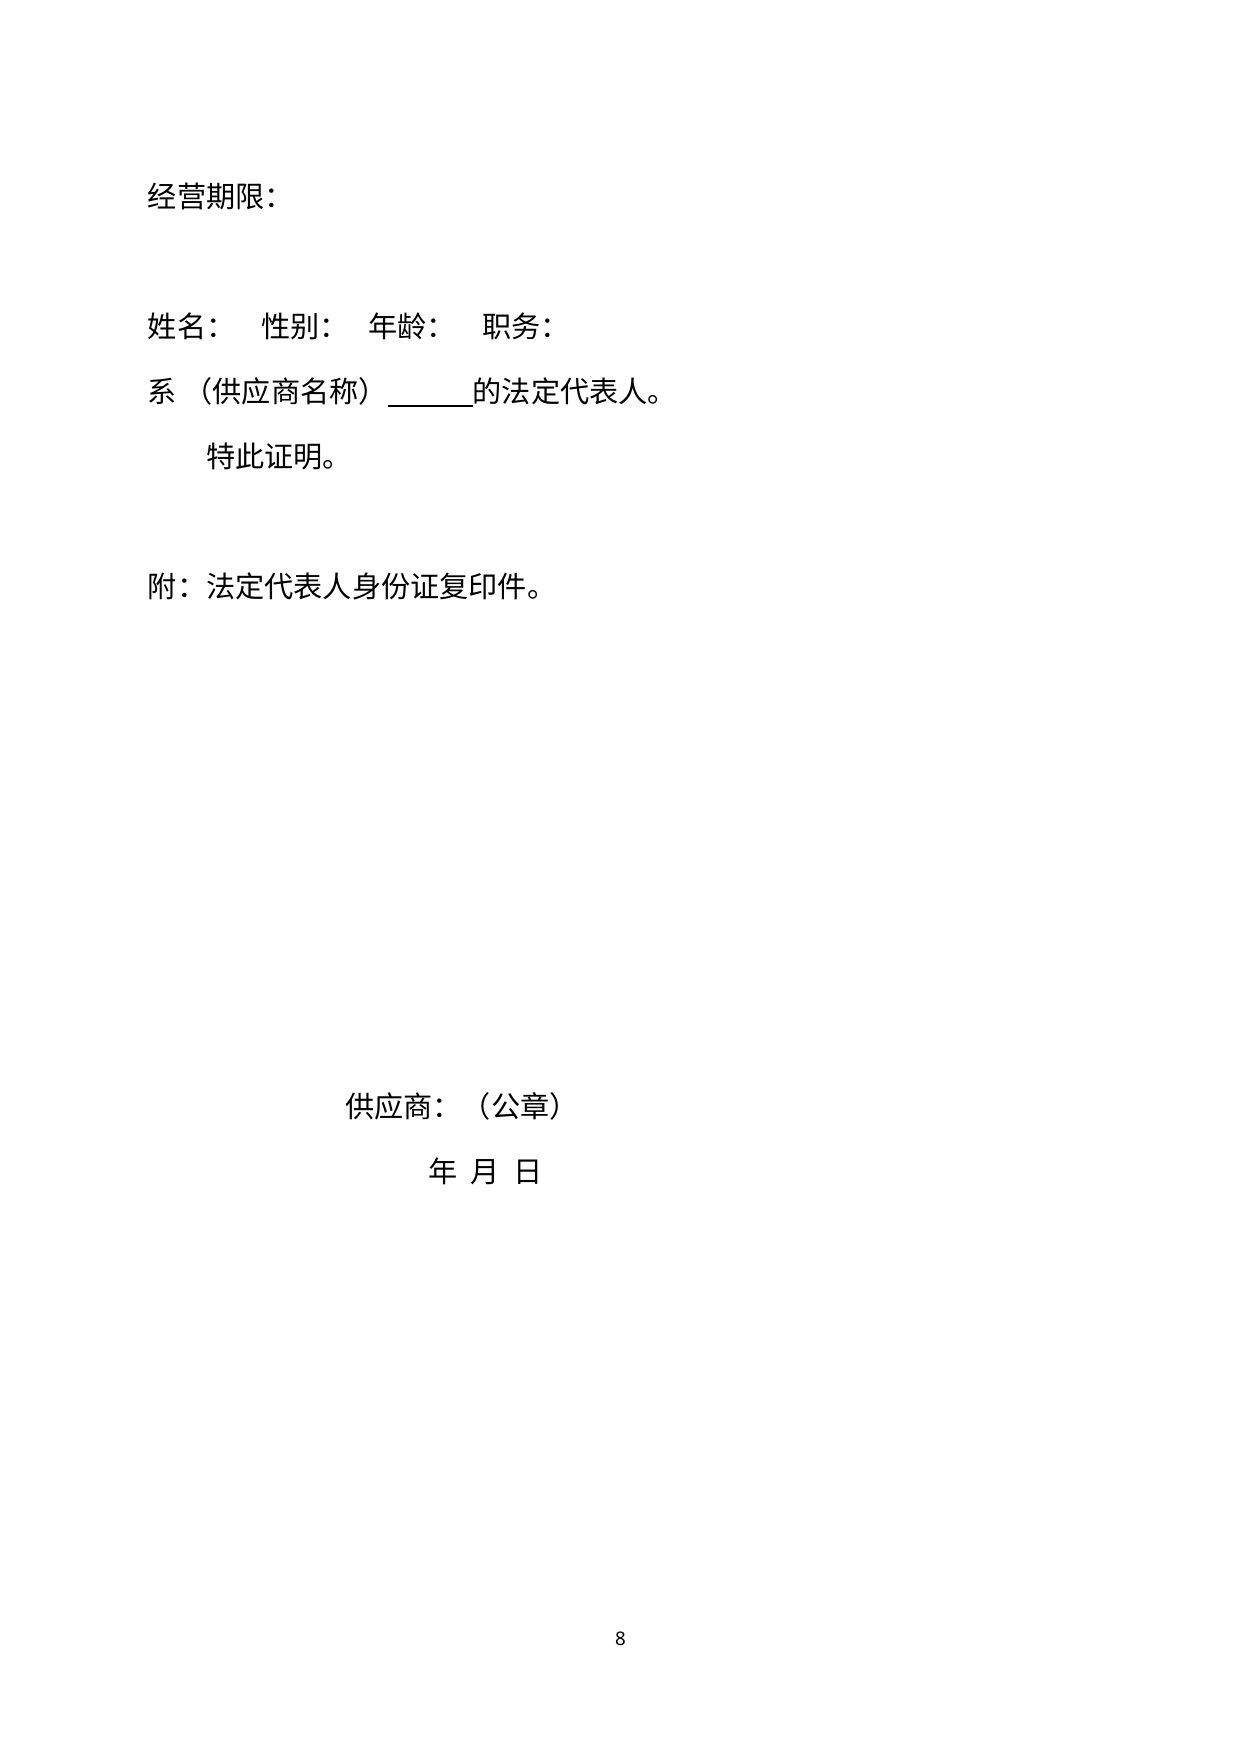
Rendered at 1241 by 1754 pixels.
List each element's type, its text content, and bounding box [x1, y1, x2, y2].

text 系 （供应商名称） 的法定代表人。 [148, 357, 1092, 422]
text 附：法定代表人身份证复印件。 [148, 552, 1092, 617]
text 姓名： 性别： 年龄： 职务： [148, 292, 1092, 357]
text 供应商：（公章） [148, 1072, 1092, 1137]
text 特此证明。 [148, 422, 1092, 487]
text 年 月 日 [148, 1137, 1092, 1202]
text 经营期限： [148, 162, 1092, 227]
